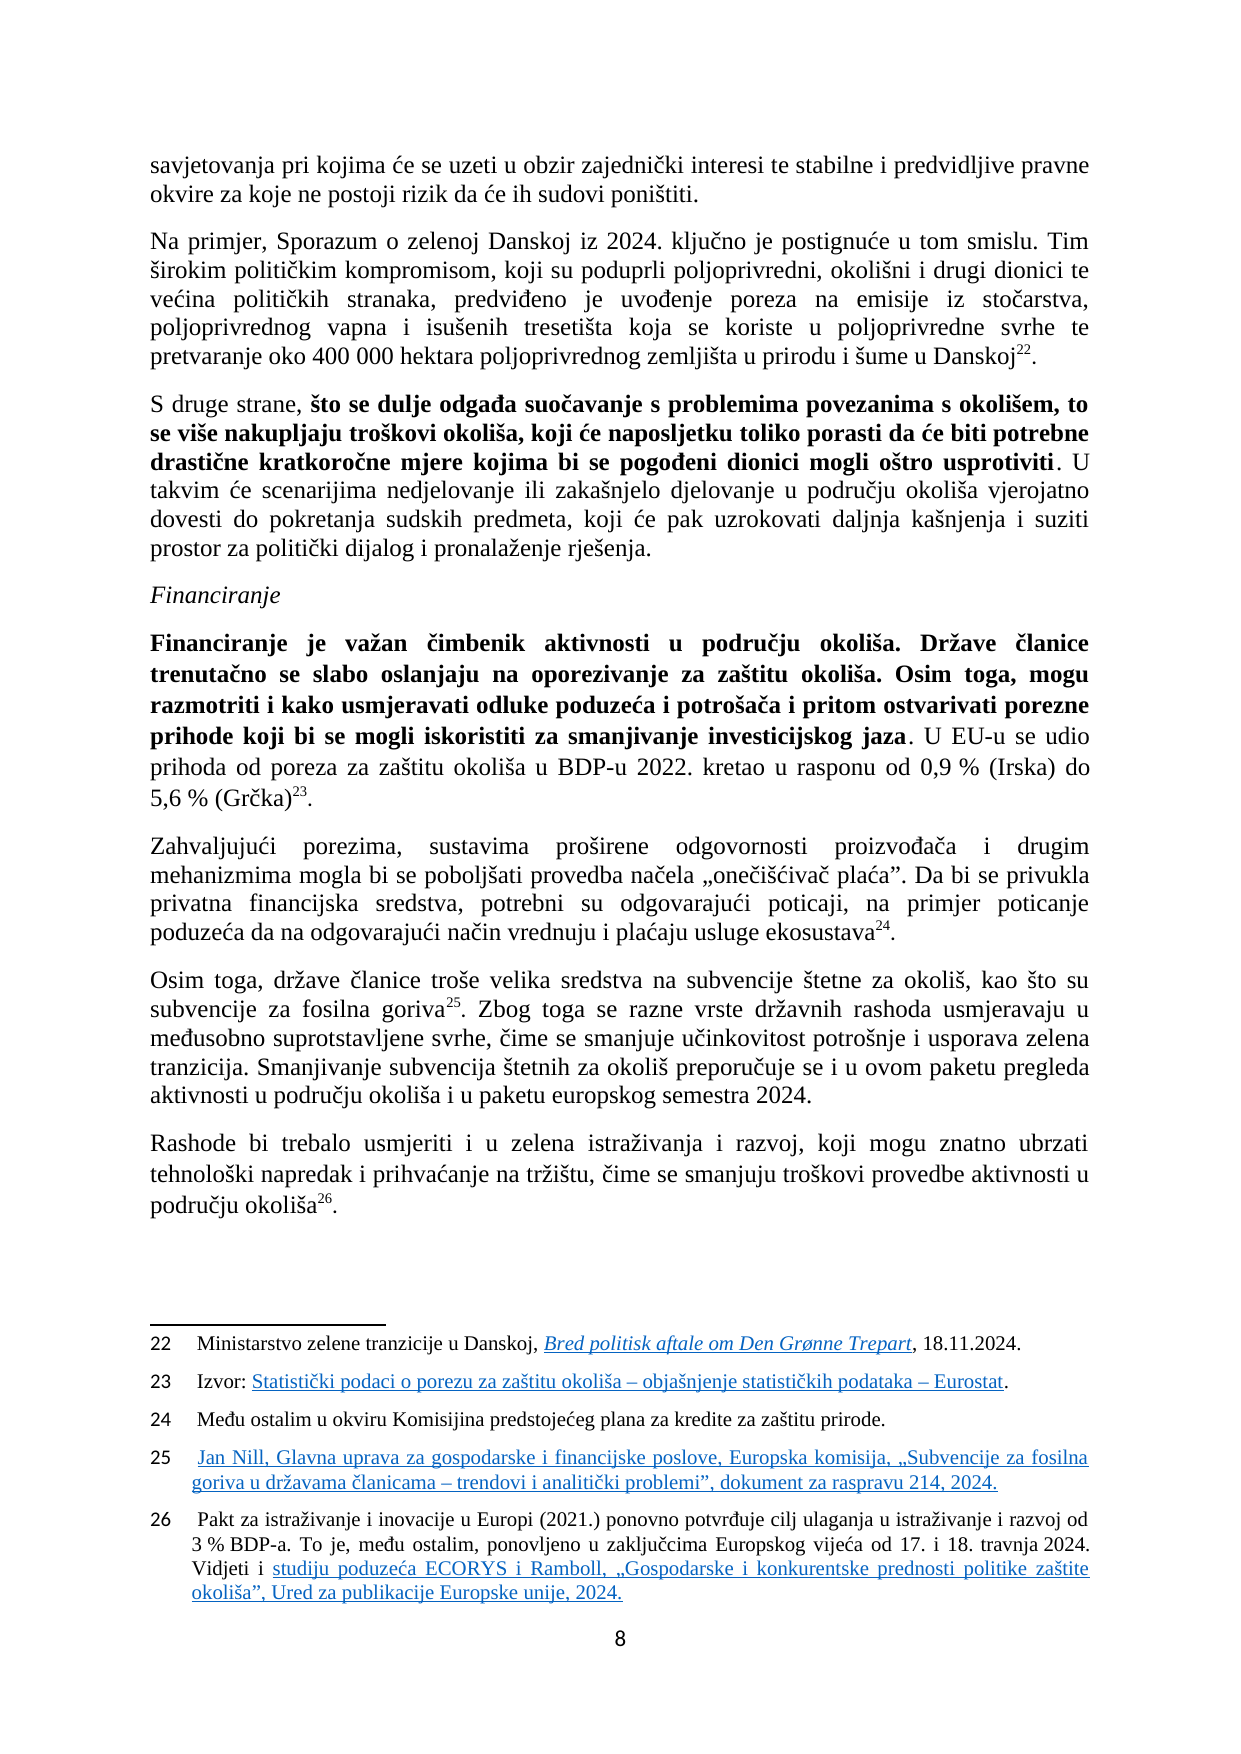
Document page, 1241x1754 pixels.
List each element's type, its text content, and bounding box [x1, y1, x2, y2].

text Rashode bi trebalo usmjeriti i u zelena istraživanja i razvoj, koji mogu znatno ubrzati tehnološki napredak i prihvaćanje na tržištu, čime se smanjuju troškovi provedbe aktivnosti u području okoliša. [150, 1128, 1090, 1219]
text S druge strane, što se dulje odgađa suočavanje s problemima povezanima s okolišem, to se više nakupljaju troškovi okoliša, koji će naposljetku toliko porasti da će biti potrebne drastične kratkoročne mjere kojima bi se pogođeni dionici mogli oštro usprotiviti. U takvim će scenarijima nedjelovanje ili zakašnjelo djelovanje u području okoliša vjerojatno dovesti do pokretanja sudskih predmeta, koji će pak uzrokovati daljnja kašnjenja i suziti prostor za politički dijalog i pronalaženje rješenja. [150, 389, 1090, 562]
text Financiranje [150, 580, 1090, 609]
text Zahvaljujući porezima, sustavima proširene odgovornosti proizvođača i drugim mehanizmima mogla bi se poboljšati provedba načela „onečišćivač plaća”. Da bi se privukla privatna financijska sredstva, potrebni su odgovarajući poticaji, na primjer poticanje poduzeća da na odgovarajući način vrednuju i plaćaju usluge ekosustava. [150, 831, 1090, 946]
text Na primjer, Sporazum o zelenoj Danskoj iz 2024. ključno je postignuće u tom smislu. Tim širokim političkim kompromisom, koji su poduprli poljoprivredni, okolišni i drugi dionici te većina političkih stranaka, predviđeno je uvođenje poreza na emisije iz stočarstva, poljoprivrednog vapna i isušenih tresetišta koja se koriste u poljoprivredne svrhe te pretvaranje oko 400 000 hektara poljoprivrednog zemljišta u prirodu i šume u Danskoj. [150, 226, 1090, 370]
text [150, 150, 1090, 207]
text Financiranje je važan čimbenik aktivnosti u području okoliša. Države članice trenutačno se slabo oslanjaju na oporezivanje za zaštitu okoliša. Osim toga, mogu razmotriti i kako usmjeravati odluke poduzeća i potrošača i pritom ostvarivati porezne prihode koji bi se mogli iskoristiti za smanjivanje investicijskog jaza. U EU-u se udio prihoda od poreza za zaštitu okoliša u BDP-u 2022. kretao u rasponu od 0,9 % (Irska) do 5,6 % (Grčka). [150, 628, 1090, 812]
text Osim toga, države članice troše velika sredstva na subvencije štetne za okoliš, kao što su subvencije za fosilna goriva. Zbog toga se razne vrste državnih rashoda usmjeravaju u međusobno suprotstavljene svrhe, čime se smanjuje učinkovitost potrošnje i usporava zelena tranzicija. Smanjivanje subvencija štetnih za okoliš preporučuje se i u ovom paketu pregleda aktivnosti u području okoliša i u paketu europskog semestra 2024. [150, 965, 1090, 1109]
